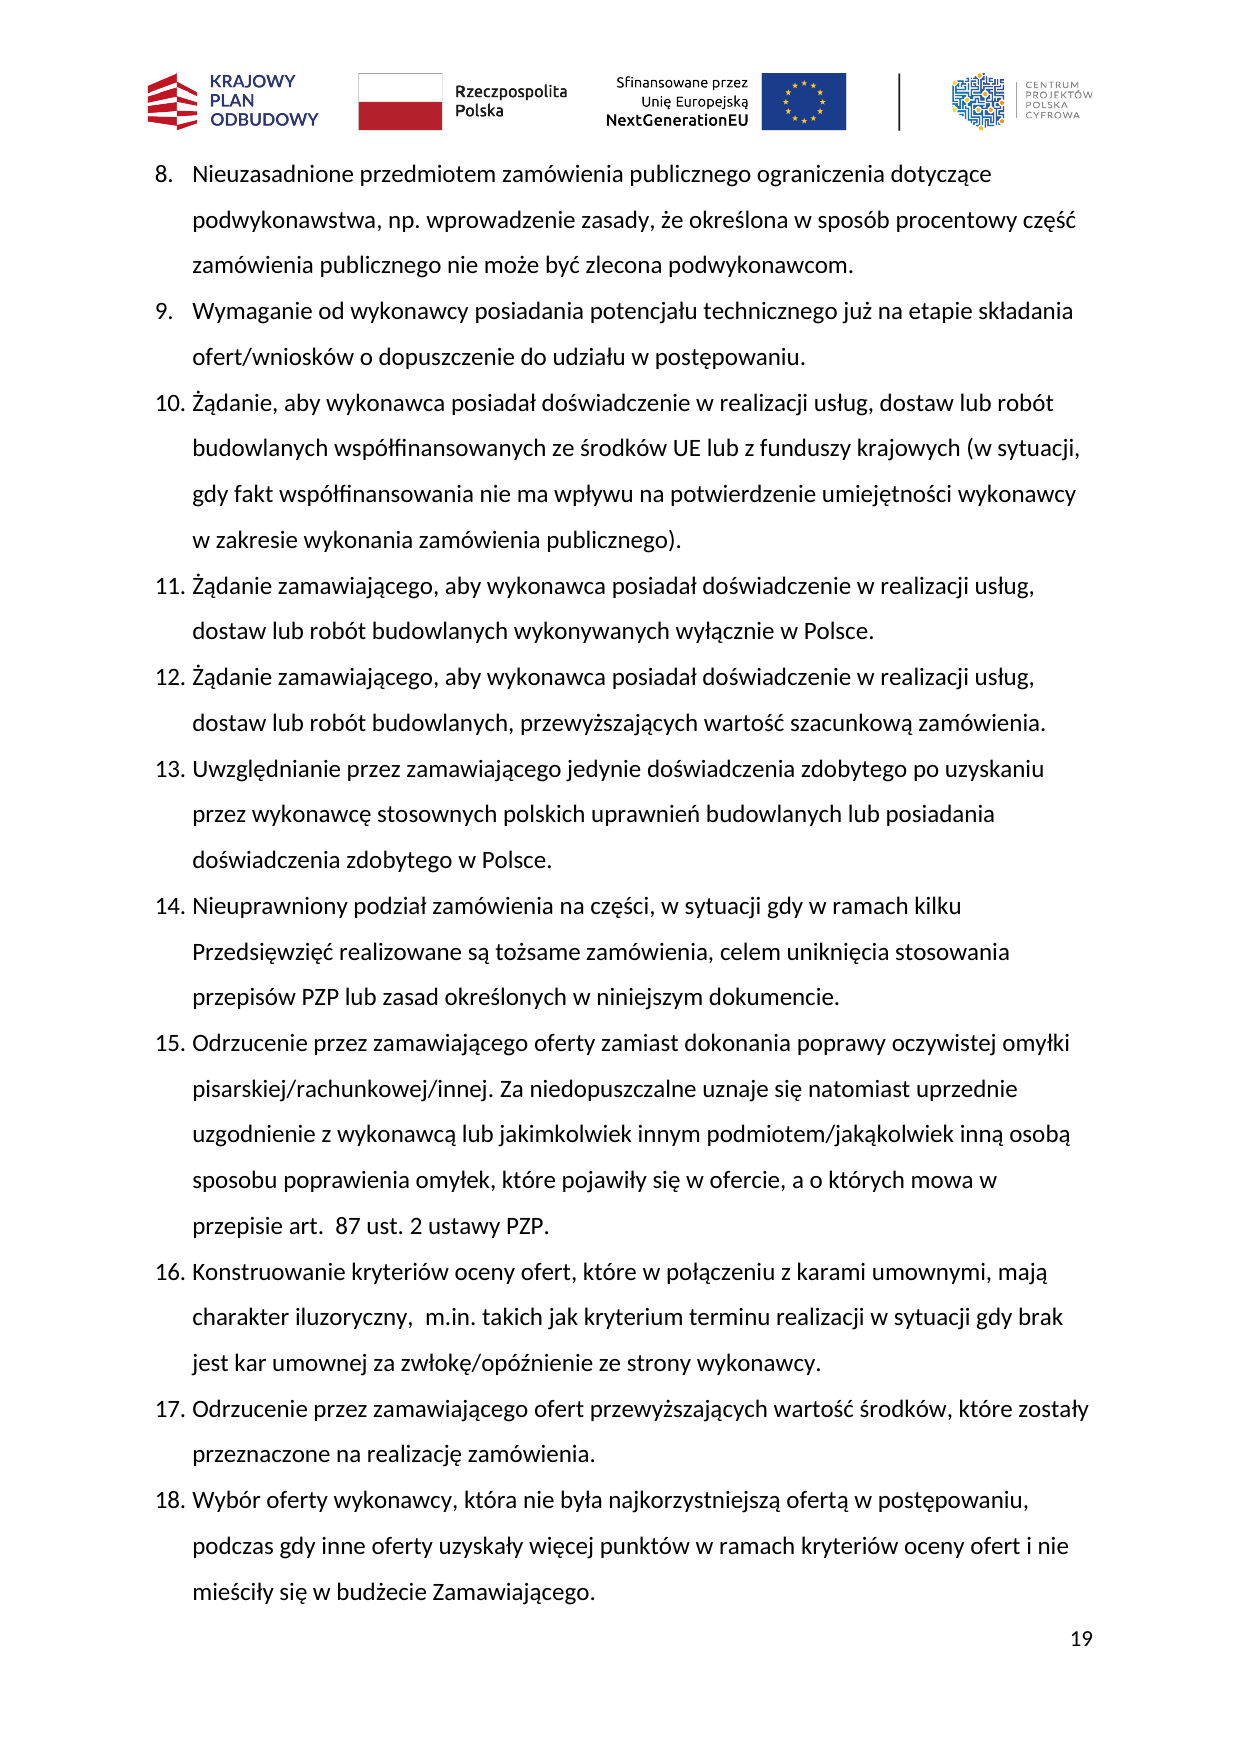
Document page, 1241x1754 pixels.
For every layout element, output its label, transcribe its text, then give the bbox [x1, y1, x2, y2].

list Uwzględnianie przez zamawiającego jedynie doświadczenia zdobytego po uzyskaniu przez wykonawcę stosownych polskich uprawnień budowlanych lub posiadania doświadczenia zdobytego w Polsce. [154, 753, 1093, 875]
picture [147, 73, 1093, 131]
list Wybór oferty wykonawcy, która nie była najkorzystniejszą ofertą w postępowaniu, podczas gdy inne oferty uzyskały więcej punktów w ramach kryteriów oceny ofert i nie mieściły się w budżecie Zamawiającego. [154, 1484, 1093, 1606]
list Odrzucenie przez zamawiającego ofert przewyższających wartość środków, które zostały przeznaczone na realizację zamówienia. [154, 1393, 1093, 1469]
list Żądanie zamawiającego, aby wykonawca posiadał doświadczenie w realizacji usług, dostaw lub robót budowlanych wykonywanych wyłącznie w Polsce. [154, 570, 1093, 646]
list Nieuprawniony podział zamówienia na części, w sytuacji gdy w ramach kilku Przedsięwzięć realizowane są tożsame zamówienia, celem uniknięcia stosowania przepisów PZP lub zasad określonych w niniejszym dokumencie. [154, 890, 1093, 1012]
list Wymaganie od wykonawcy posiadania potencjału technicznego już na etapie składania ofert/wniosków o dopuszczenie do udziału w postępowaniu. [154, 295, 1093, 372]
list Odrzucenie przez zamawiającego oferty zamiast dokonania poprawy oczywistej omyłki pisarskiej/rachunkowej/innej. Za niedopuszczalne uznaje się natomiast uprzednie uzgodnienie z wykonawcą lub jakimkolwiek innym podmiotem/jakąkolwiek inną osobą sposobu poprawienia omyłek, które pojawiły się w ofercie, a o których mowa w przepisie art. 87 ust. 2 ustawy PZP. [154, 1027, 1093, 1241]
list Nieuzasadnione przedmiotem zamówienia publicznego ograniczenia dotyczące podwykonawstwa, np. wprowadzenie zasady, że określona w sposób procentowy część zamówienia publicznego nie może być zlecona podwykonawcom. [154, 158, 1093, 280]
list Żądanie zamawiającego, aby wykonawca posiadał doświadczenie w realizacji usług, dostaw lub robót budowlanych, przewyższających wartość szacunkową zamówienia. [154, 661, 1093, 737]
list Konstruowanie kryteriów oceny ofert, które w połączeniu z karami umownymi, mają charakter iluzoryczny, m.in. takich jak kryterium terminu realizacji w sytuacji gdy brak jest kar umownej za zwłokę/opóźnienie ze strony wykonawcy. [154, 1256, 1093, 1378]
list Żądanie, aby wykonawca posiadał doświadczenie w realizacji usług, dostaw lub robót budowlanych współfinansowanych ze środków UE lub z funduszy krajowych (w sytuacji, gdy fakt współfinansowania nie ma wpływu na potwierdzenie umiejętności wykonawcy w zakresie wykonania zamówienia publicznego). [154, 387, 1093, 554]
